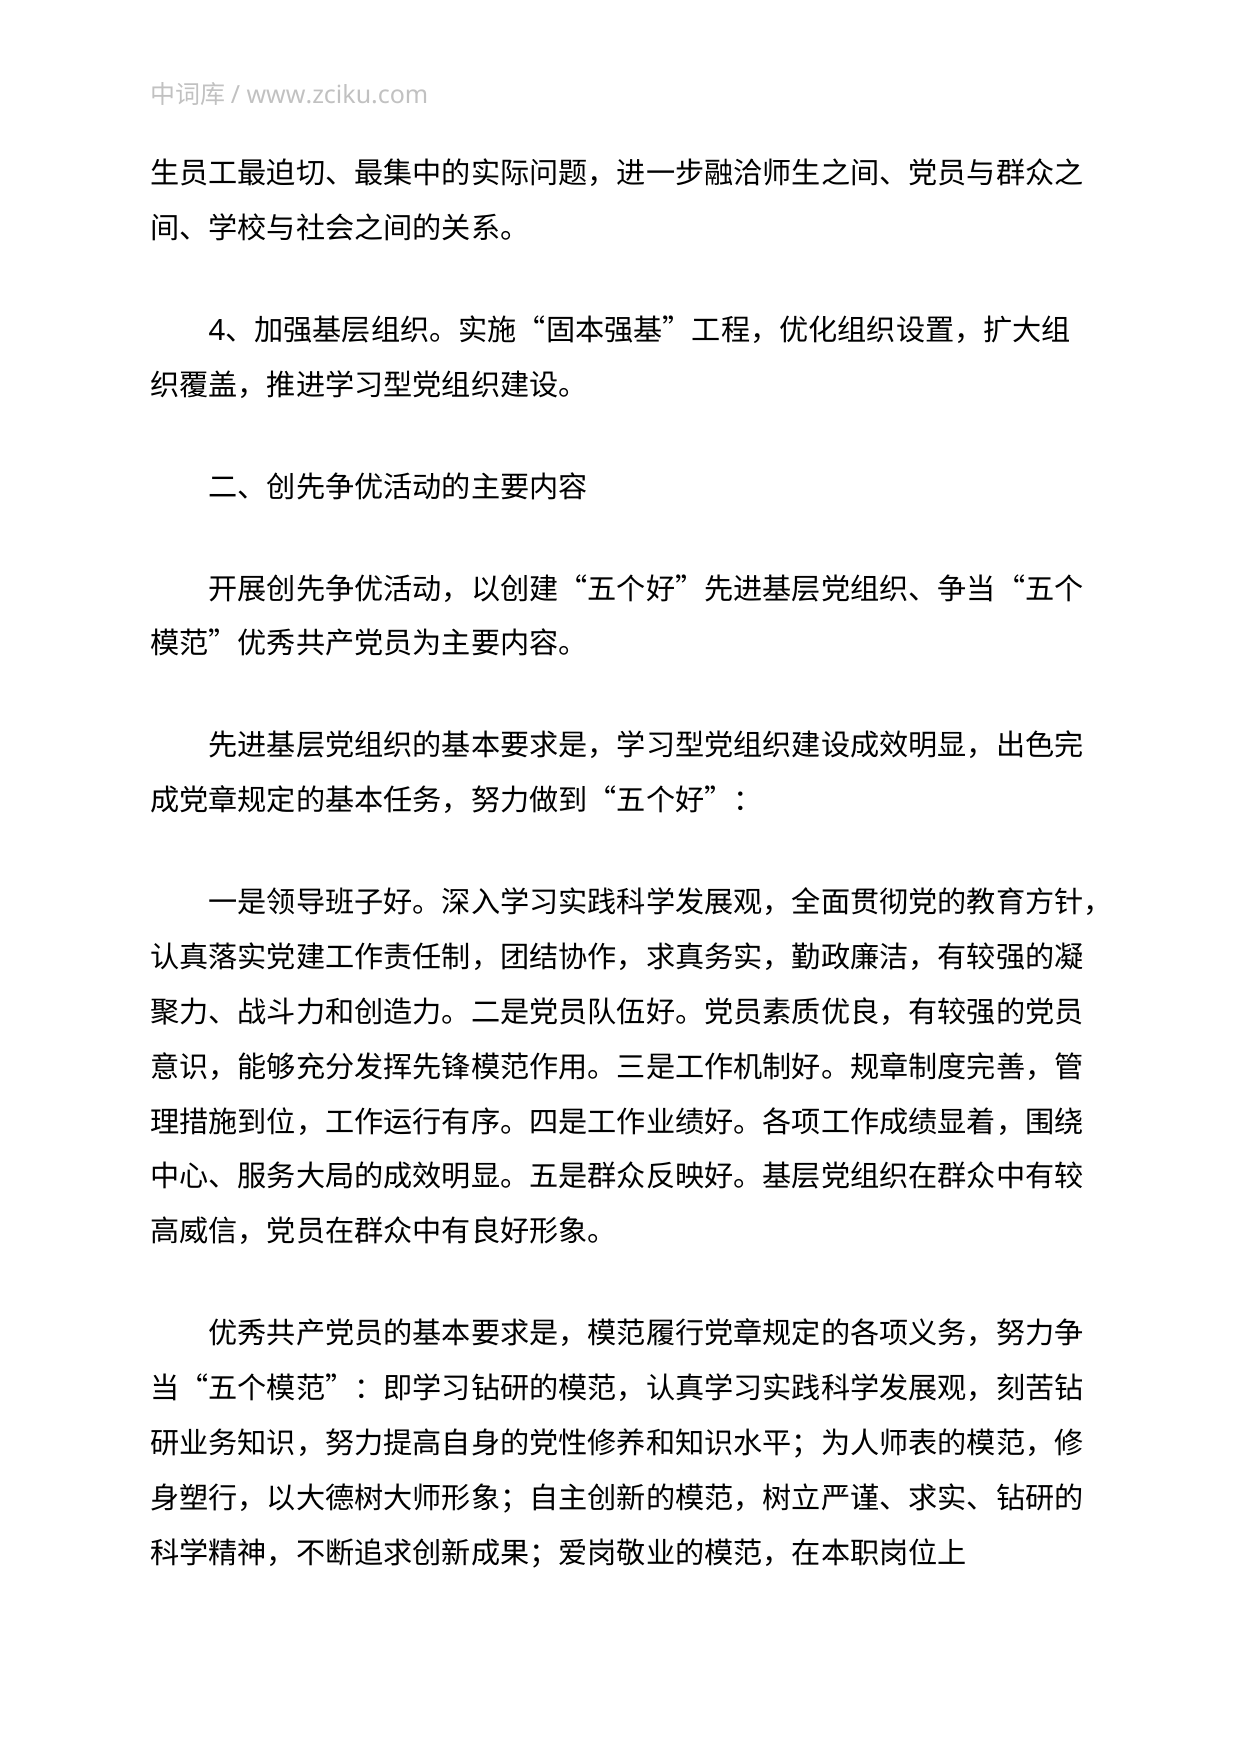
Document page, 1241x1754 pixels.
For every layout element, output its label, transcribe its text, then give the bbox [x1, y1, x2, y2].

text 先进基层党组织的基本要求是，学习型党组织建设成效明显，出色完成党章规定的基本任务，努力做到“五个好”： [150, 722, 1090, 819]
text 开展创先争优活动，以创建“五个好”先进基层党组织、争当“五个模范”优秀共产党员为主要内容。 [150, 565, 1090, 662]
text 二、创先争优活动的主要内容 [150, 463, 1090, 506]
text 4、加强基层组织。实施“固本强基”工程，优化组织设置，扩大组织覆盖，推进学习型党组织建设。 [150, 307, 1090, 404]
text 优秀共产党员的基本要求是，模范履行党章规定的各项义务，努力争当“五个模范”：即学习钻研的模范，认真学习实践科学发展观，刻苦钻研业务知识，努力提高自身的党性修养和知识水平；为人师表的模范，修身塑行，以大德树大师形象；自主创新的模范，树立严谨、求实、钻研的科学精神，不断追求创新成果；爱岗敬业的模范，在本职岗位上 [150, 1310, 1090, 1572]
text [150, 150, 1090, 247]
text 一是领导班子好。深入学习实践科学发展观，全面贯彻党的教育方针，认真落实党建工作责任制，团结协作，求真务实，勤政廉洁，有较强的凝聚力、战斗力和创造力。二是党员队伍好。党员素质优良，有较强的党员意识，能够充分发挥先锋模范作用。三是工作机制好。规章制度完善，管理措施到位，工作运行有序。四是工作业绩好。各项工作成绩显着，围绕中心、服务大局的成效明显。五是群众反映好。基层党组织在群众中有较高威信，党员在群众中有良好形象。 [150, 878, 1090, 1250]
